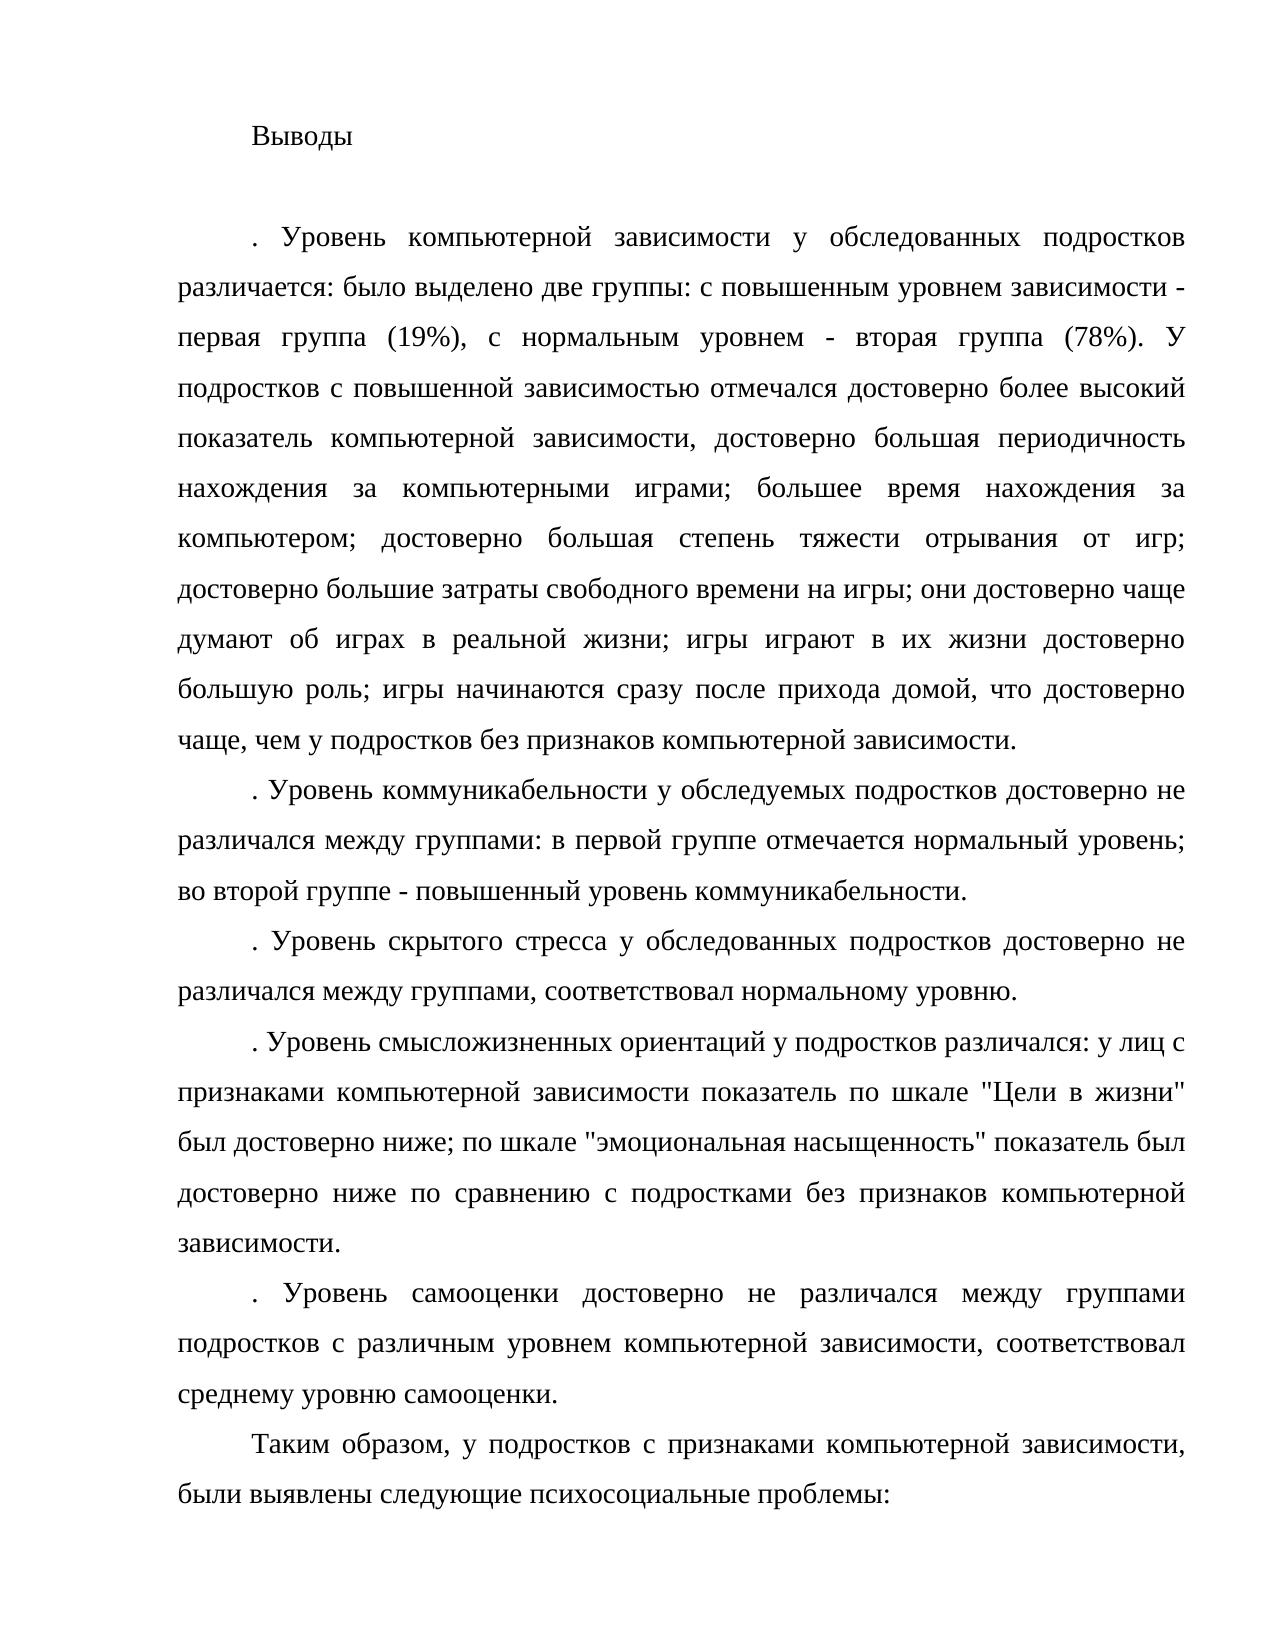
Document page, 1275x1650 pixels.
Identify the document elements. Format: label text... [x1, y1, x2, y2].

text . Уровень смысложизненных ориентаций у подростков различался: у лиц с признаками компьютерной зависимости показатель по шкале "Цели в жизни" был достоверно ниже; по шкале "эмоциональная насыщенность" показатель был достоверно ниже по сравнению с подростками без признаков компьютерной зависимости. [177, 1024, 1186, 1258]
text . Уровень самооценки достоверно не различался между группами подростков с различным уровнем компьютерной зависимости, соответствовал среднему уровню самооценки. [177, 1275, 1186, 1409]
text . Уровень коммуникабельности у обследуемых подростков достоверно не различался между группами: в первой группе отмечается нормальный уровень; во второй группе - повышенный уровень коммуникабельности. [177, 772, 1186, 906]
text . Уровень скрытого стресса у обследованных подростков достоверно не различался между группами, соответствовал нормальному уровню. [177, 923, 1186, 1007]
text . Уровень компьютерной зависимости у обследованных подростков различается: было выделено две группы: с повышенным уровнем зависимости - первая группа (19%), с нормальным уровнем - вторая группа (78%). У подростков с повышенной зависимостью отмечался достоверно более высокий показатель компьютерной зависимости, достоверно большая периодичность нахождения за компьютерными играми; большее время нахождения за компьютером; достоверно большая степень тяжести отрывания от игр; достоверно большие затраты свободного времени на игры; они достоверно чаще думают об играх в реальной жизни; игры играют в их жизни достоверно большую роль; игры начинаются сразу после прихода домой, что достоверно чаще, чем у подростков без признаков компьютерной зависимости. [177, 219, 1186, 755]
text Таким образом, у подростков с признаками компьютерной зависимости, были выявлены следующие психосоциальные проблемы: [177, 1426, 1186, 1510]
text Выводы [177, 118, 1186, 152]
